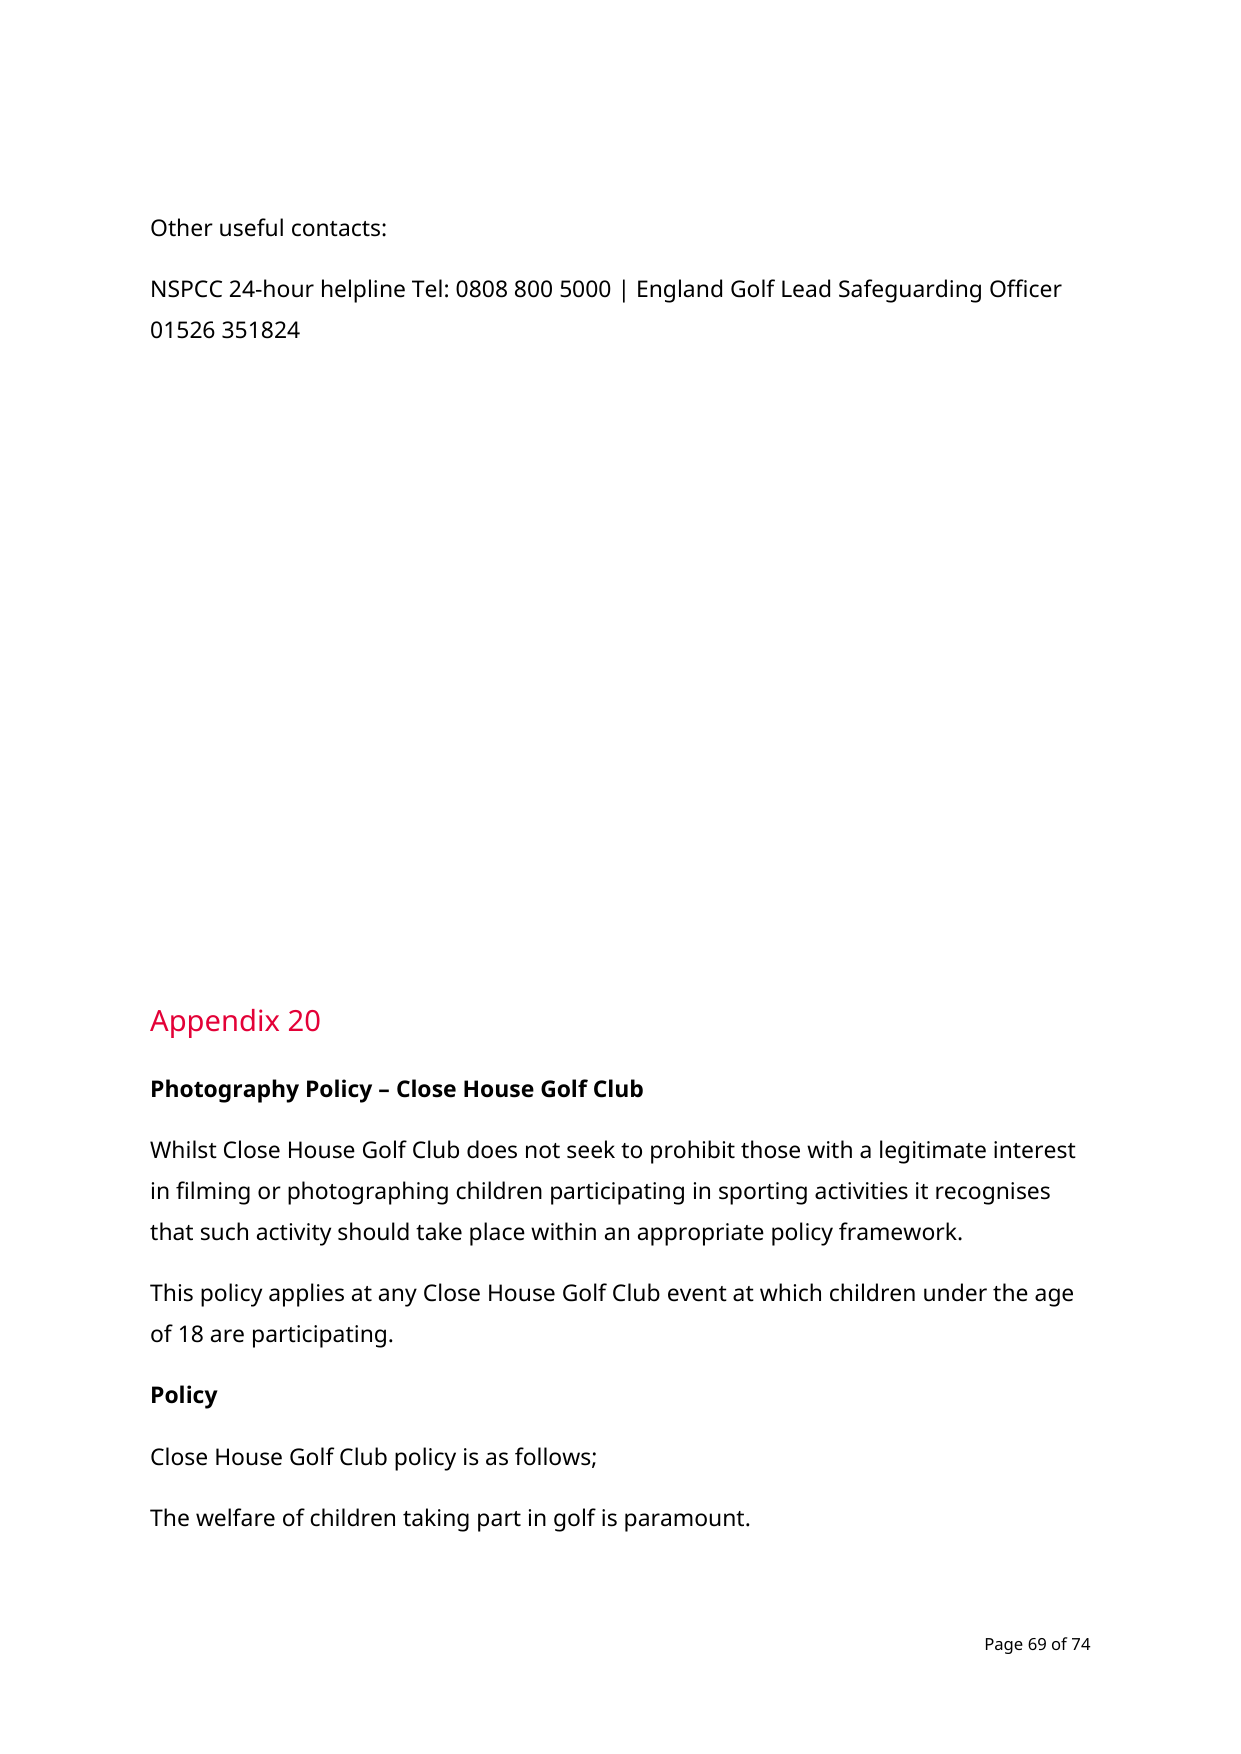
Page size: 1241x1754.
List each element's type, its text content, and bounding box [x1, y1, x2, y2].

text This policy applies at any Close House Golf Club event at which children under the age of 18 are participating. [150, 1277, 1090, 1349]
text Whilst Close House Golf Club does not seek to prohibit those with a legitimate interest in filming or photographing children participating in sporting activities it recognises that such activity should take place within an appropriate policy framework. [150, 1134, 1090, 1247]
text Policy [150, 1379, 1090, 1410]
text Photography Policy – Close House Golf Club [150, 1073, 1090, 1104]
text Close House Golf Club policy is as follows; [150, 1441, 1090, 1472]
text Appendix 20 [150, 1001, 1090, 1040]
text Other useful contacts: [150, 211, 1090, 243]
text The welfare of children taking part in golf is paramount. [150, 1502, 1090, 1533]
text NSPCC 24-hour helpline Tel: 0808 800 5000 | England Golf Lead Safeguarding Officer 01526 351824 [150, 273, 1090, 345]
